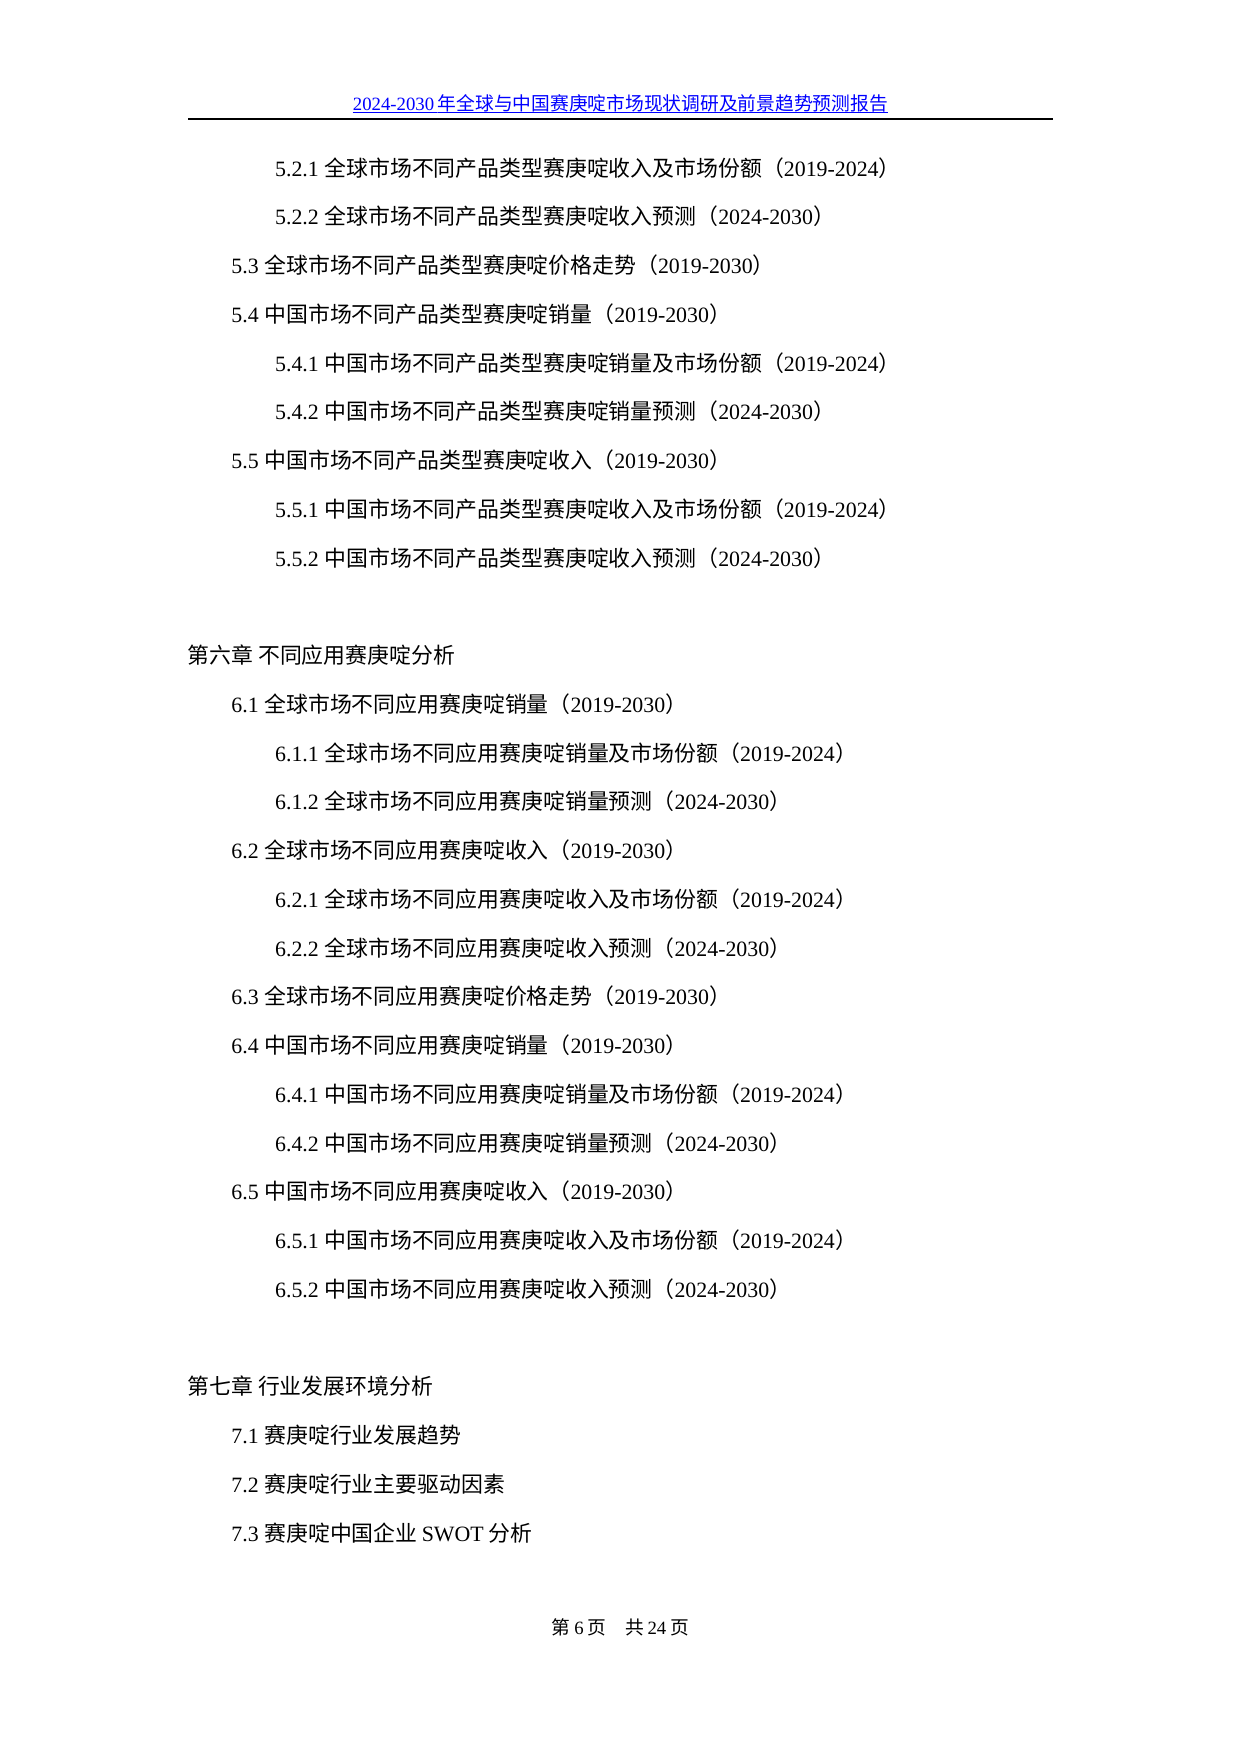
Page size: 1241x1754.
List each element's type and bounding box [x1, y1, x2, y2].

text [187, 150, 1053, 1548]
